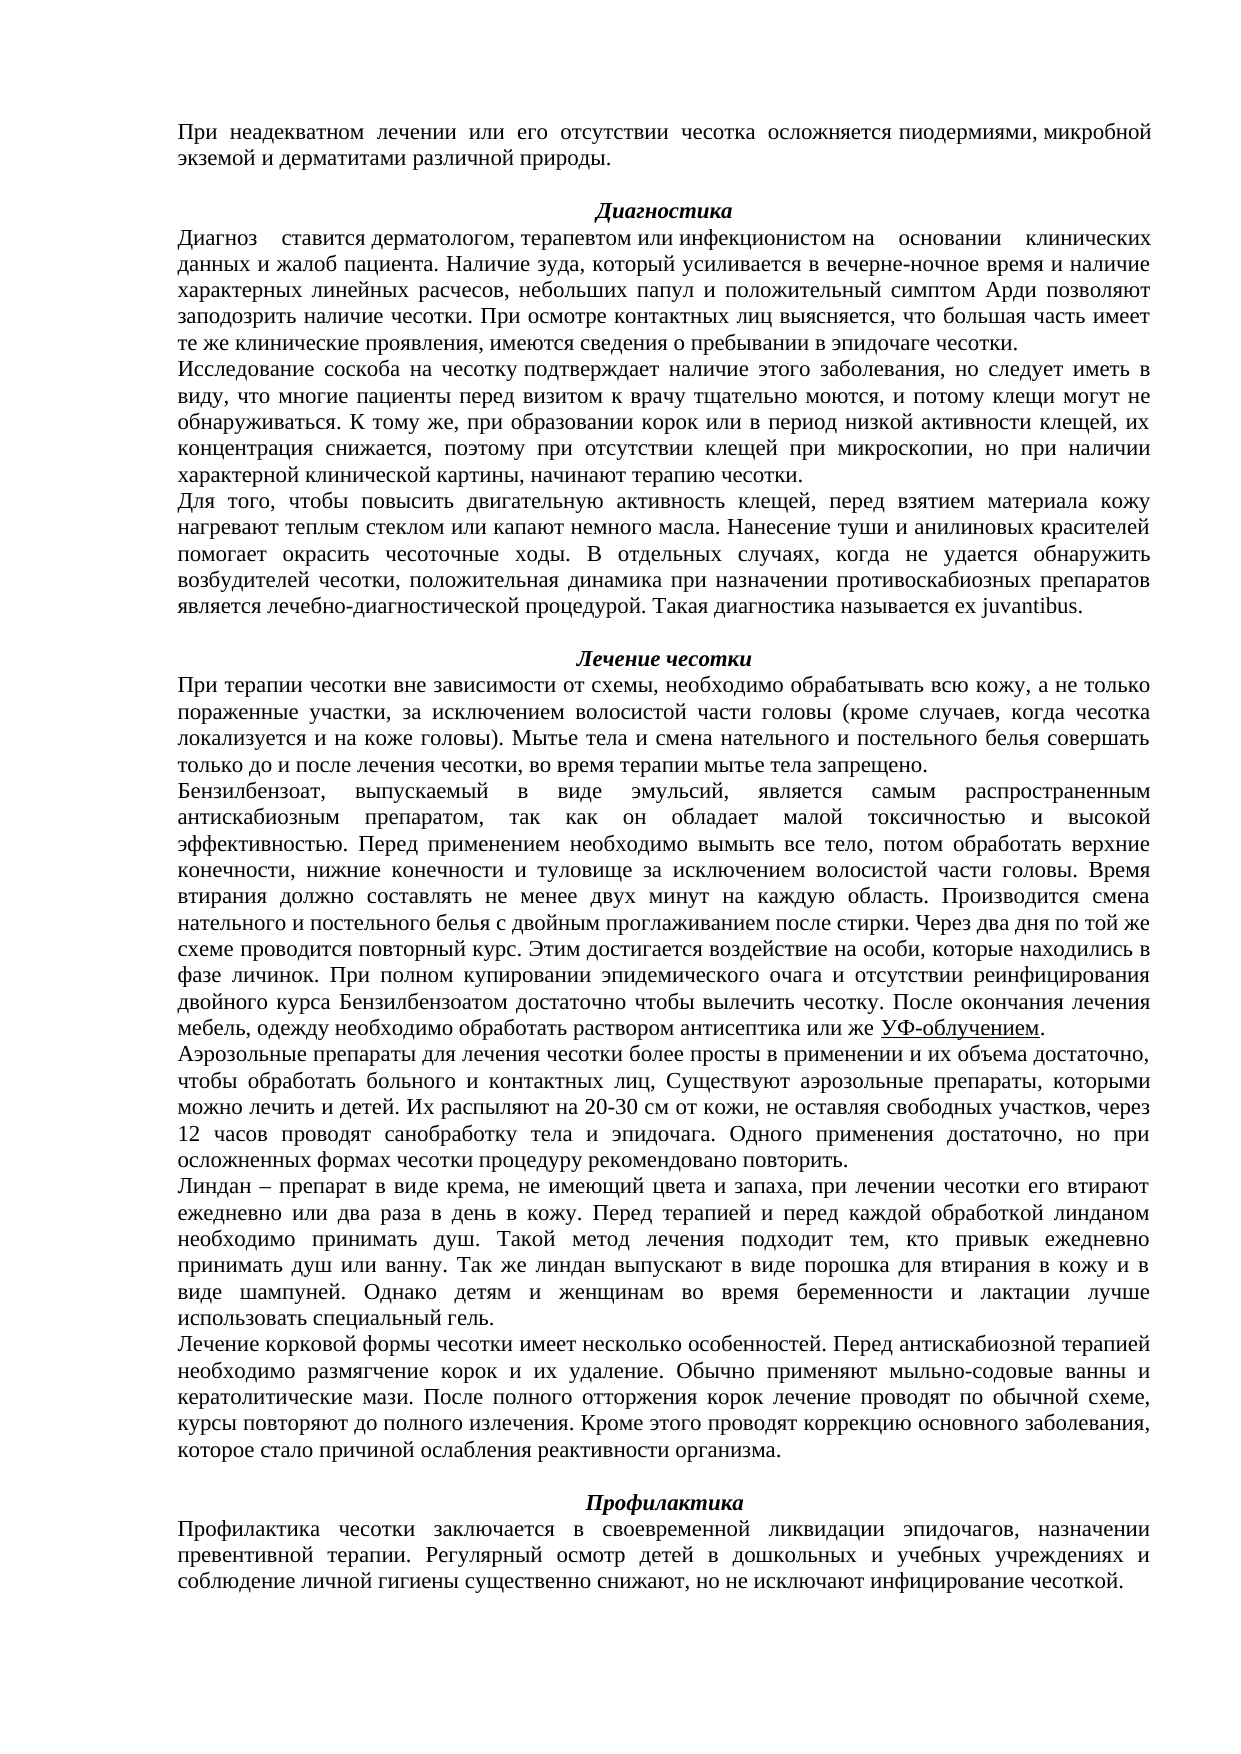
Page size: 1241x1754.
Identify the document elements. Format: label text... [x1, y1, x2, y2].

text Диагноз ставится дерматологом, терапевтом или инфекционистом на основании клинических данных и жалоб пациента. Наличие зуда, который усиливается в вечерне-ночное время и наличие характерных линейных расчесов, небольших папул и положительный симптом Арди позволяют заподозрить наличие чесотки. При осмотре контактных лиц выясняется, что большая часть имеет те же клинические проявления, имеются сведения о пребывании в эпидочаге чесотки. [177, 223, 1152, 355]
text Лечение корковой формы чесотки имеет несколько особенностей. Перед антискабиозной терапией необходимо размягчение корок и их удаление. Обычно применяют мыльно-содовые ванны и кератолитические мази. После полного отторжения корок лечение проводят по обычной схеме, курсы повторяют до полного излечения. Кроме этого проводят коррекцию основного заболевания, которое стало причиной ослабления реактивности организма. [177, 1330, 1152, 1462]
text Бензилбензоат, выпускаемый в виде эмульсий, является самым распространенным антискабиозным препаратом, так как он обладает малой токсичностью и высокой эффективностью. Перед применением необходимо вымыть все тело, потом обработать верхние конечности, нижние конечности и туловище за исключением волосистой части головы. Время втирания должно составлять не менее двух минут на каждую область. Производится смена нательного и постельного белья с двойным проглаживанием после стирки. Через два дня по той же схеме проводится повторный курс. Этим достигается воздействие на особи, которые находились в фазе личинок. При полном купировании эпидемического очага и отсутствии реинфицирования двойного курса Бензилбензоатом достаточно чтобы вылечить чесотку. После окончания лечения мебель, одежду необходимо обработать раствором антисептика или же УФ-облучением. [177, 777, 1152, 1041]
text Линдан – препарат в виде крема, не имеющий цвета и запаха, при лечении чесотки его втирают ежедневно или два раза в день в кожу. Перед терапией и перед каждой обработкой линданом необходимо принимать душ. Такой метод лечения подходит тем, кто привык ежедневно принимать душ или ванну. Так же линдан выпускают в виде порошка для втирания в кожу и в виде шампуней. Однако детям и женщинам во время беременности и лактации лучше использовать специальный гель. [177, 1172, 1152, 1330]
subtitle Диагностика [177, 197, 1152, 223]
text Исследование соскоба на чесотку подтверждает наличие этого заболевания, но следует иметь в виду, что многие пациенты перед визитом к врачу тщательно моются, и потому клещи могут не обнаруживаться. К тому же, при образовании корок или в период низкой активности клещей, их концентрация снижается, поэтому при отсутствии клещей при микроскопии, но при наличии характерной клинической картины, начинают терапию чесотки. [177, 355, 1152, 487]
text Аэрозольные препараты для лечения чесотки более просты в применении и их объема достаточно, чтобы обработать больного и контактных лиц, Существуют аэрозольные препараты, которыми можно лечить и детей. Их распыляют на 20-30 см от кожи, не оставляя свободных участков, через 12 часов проводят санобработку тела и эпидочага. Одного применения достаточно, но при осложненных формах чесотки процедуру рекомендовано повторить. [177, 1041, 1152, 1172]
subtitle Профилактика [177, 1488, 1152, 1515]
subtitle Лечение чесотки [177, 645, 1152, 672]
text При неадекватном лечении или его отсутствии чесотка осложняется пиодермиями, микробной экземой и дерматитами различной природы. [177, 118, 1152, 171]
text При терапии чесотки вне зависимости от схемы, необходимо обрабатывать всю кожу, а не только пораженные участки, за исключением волосистой части головы (кроме случаев, когда чесотка локализуется и на коже головы). Мытье тела и смена нательного и постельного белья совершать только до и после лечения чесотки, во время терапии мытье тела запрещено. [177, 672, 1152, 777]
text Профилактика чесотки заключается в своевременной ликвидации эпидочагов, назначении превентивной терапии. Регулярный осмотр детей в дошкольных и учебных учреждениях и соблюдение личной гигиены существенно снижают, но не исключают инфицирование чесоткой. [177, 1515, 1152, 1594]
text Для того, чтобы повысить двигательную активность клещей, перед взятием материала кожу нагревают теплым стеклом или капают немного масла. Нанесение туши и анилиновых красителей помогает окрасить чесоточные ходы. В отдельных случаях, когда не удается обнаружить возбудителей чесотки, положительная динамика при назначении противоскабиозных препаратов является лечебно-диагностической процедурой. Такая диагностика называется ex juvantibus. [177, 487, 1152, 619]
